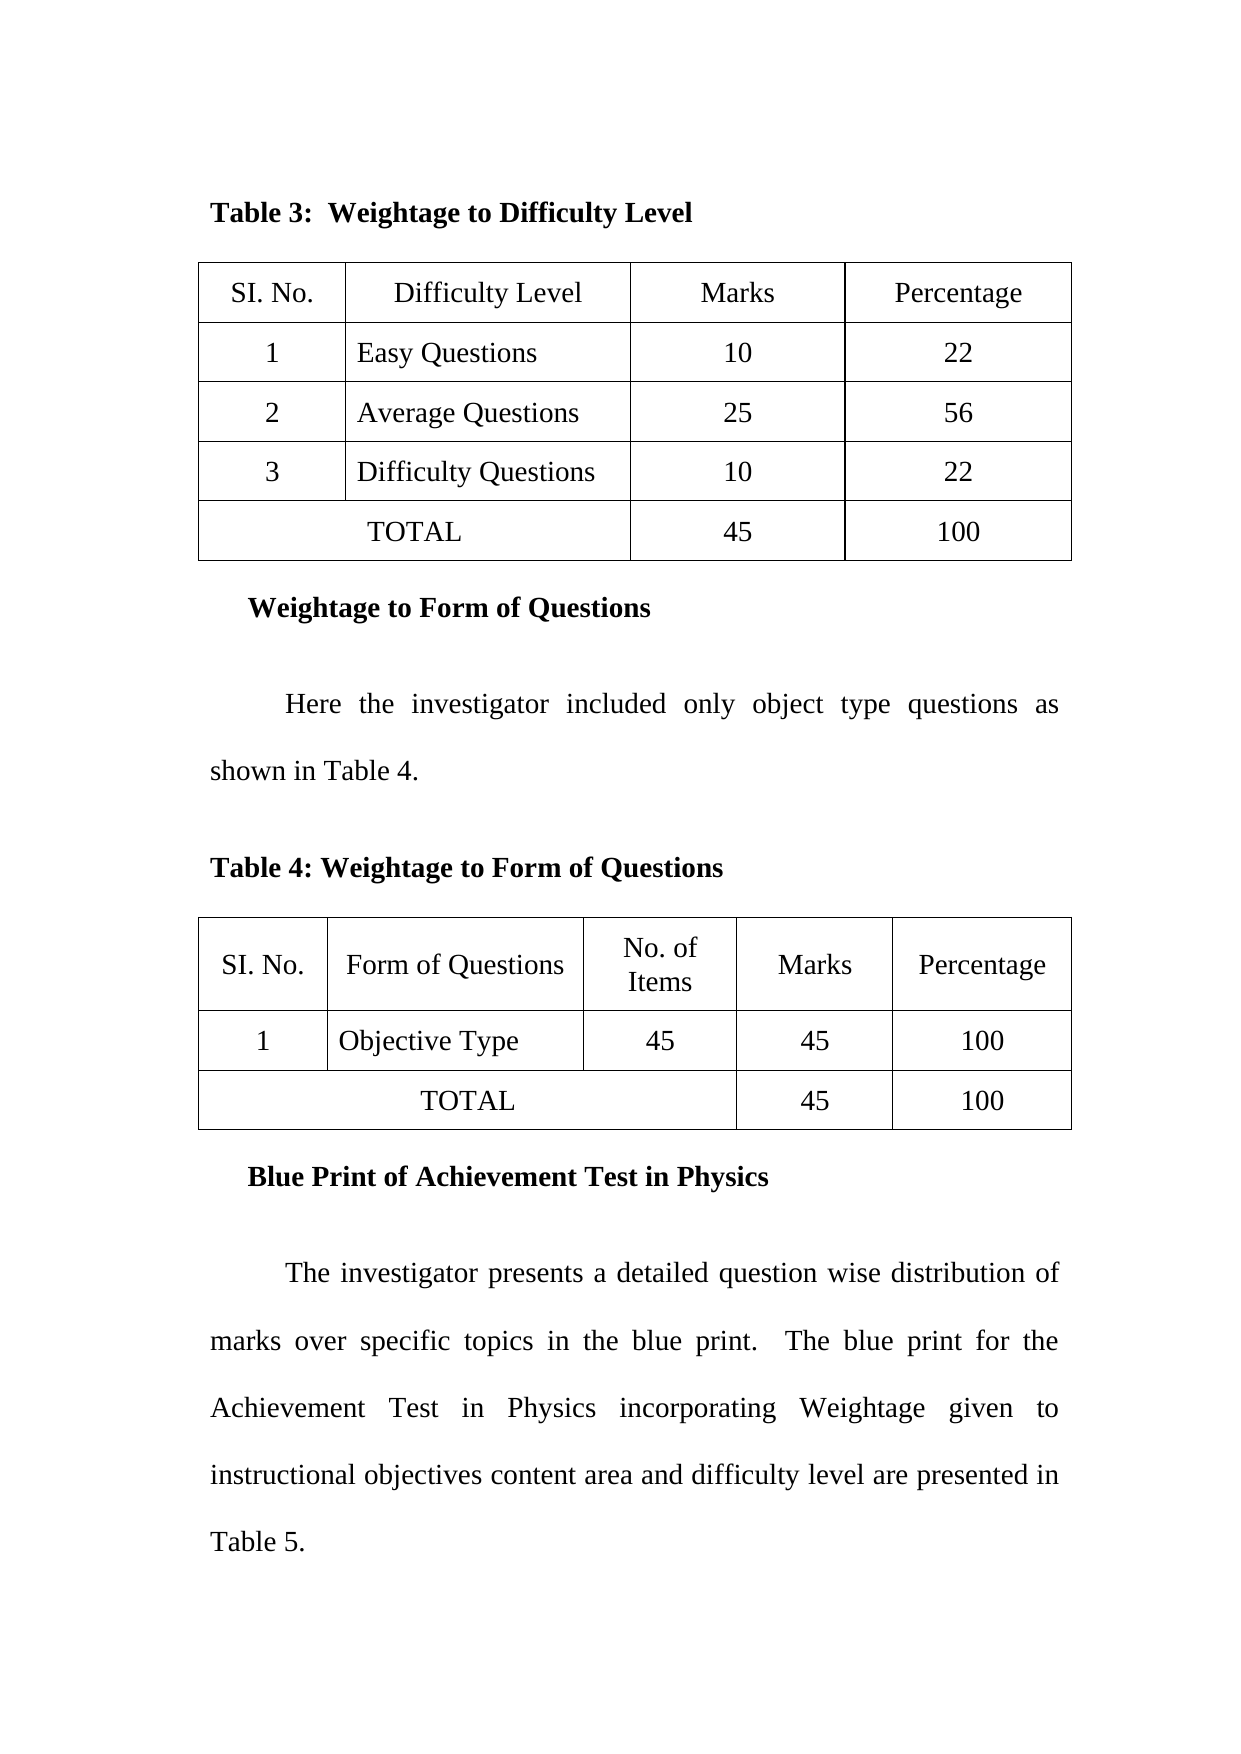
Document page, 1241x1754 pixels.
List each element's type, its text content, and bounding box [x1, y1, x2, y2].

table_cell 2 [199, 382, 345, 441]
table_header No. of Items [584, 918, 736, 1010]
table_cell 45 [737, 1011, 892, 1069]
table_cell Average Questions [346, 382, 630, 441]
table_cell 45 [584, 1011, 736, 1069]
table_cell Difficulty Questions [346, 442, 630, 500]
table_cell 22 [846, 323, 1071, 381]
table_cell 100 [893, 1011, 1071, 1069]
table_cell 1 [199, 1011, 327, 1069]
table_cell Objective Type [328, 1011, 583, 1069]
table_cell 45 [631, 501, 844, 560]
table_cell 10 [631, 442, 844, 500]
text Table 3: Weightage to Difficulty Level [210, 195, 1060, 228]
table_cell Easy Questions [346, 323, 630, 381]
table_cell 25 [631, 382, 844, 441]
table_header Percentage [893, 918, 1071, 1010]
table_header Form of Questions [328, 918, 583, 1010]
list Blue Print of Achievement Test in Physics [247, 1159, 1060, 1193]
table_cell 45 [737, 1071, 892, 1129]
table_header Percentage [846, 263, 1071, 322]
table_cell TOTAL [199, 1071, 736, 1129]
table_header Difficulty Level [346, 263, 630, 322]
table_header Marks [737, 918, 892, 1010]
table_cell 10 [631, 323, 844, 381]
table_cell 1 [199, 323, 345, 381]
text Here the investigator included only object type questions as shown in Table 4. [210, 686, 1060, 787]
table_cell 3 [199, 442, 345, 500]
table_cell 100 [893, 1071, 1071, 1129]
table_cell 56 [846, 382, 1071, 441]
table_cell TOTAL [199, 501, 630, 560]
text The investigator presents a detailed question wise distribution of marks over specific topics in the blue print. The blue print for the Achievement Test in Physics incorporating Weightage given to instructional objectives content area and difficulty level are presented in Table 5. [210, 1256, 1060, 1557]
list Weightage to Form of Questions [247, 590, 1060, 624]
text Table 4: Weightage to Form of Questions [210, 850, 1060, 883]
table_header SI. No. [199, 918, 327, 1010]
table_cell 22 [846, 442, 1071, 500]
table_header SI. No. [199, 263, 345, 322]
table_cell 100 [846, 501, 1071, 560]
table_header Marks [631, 263, 844, 322]
